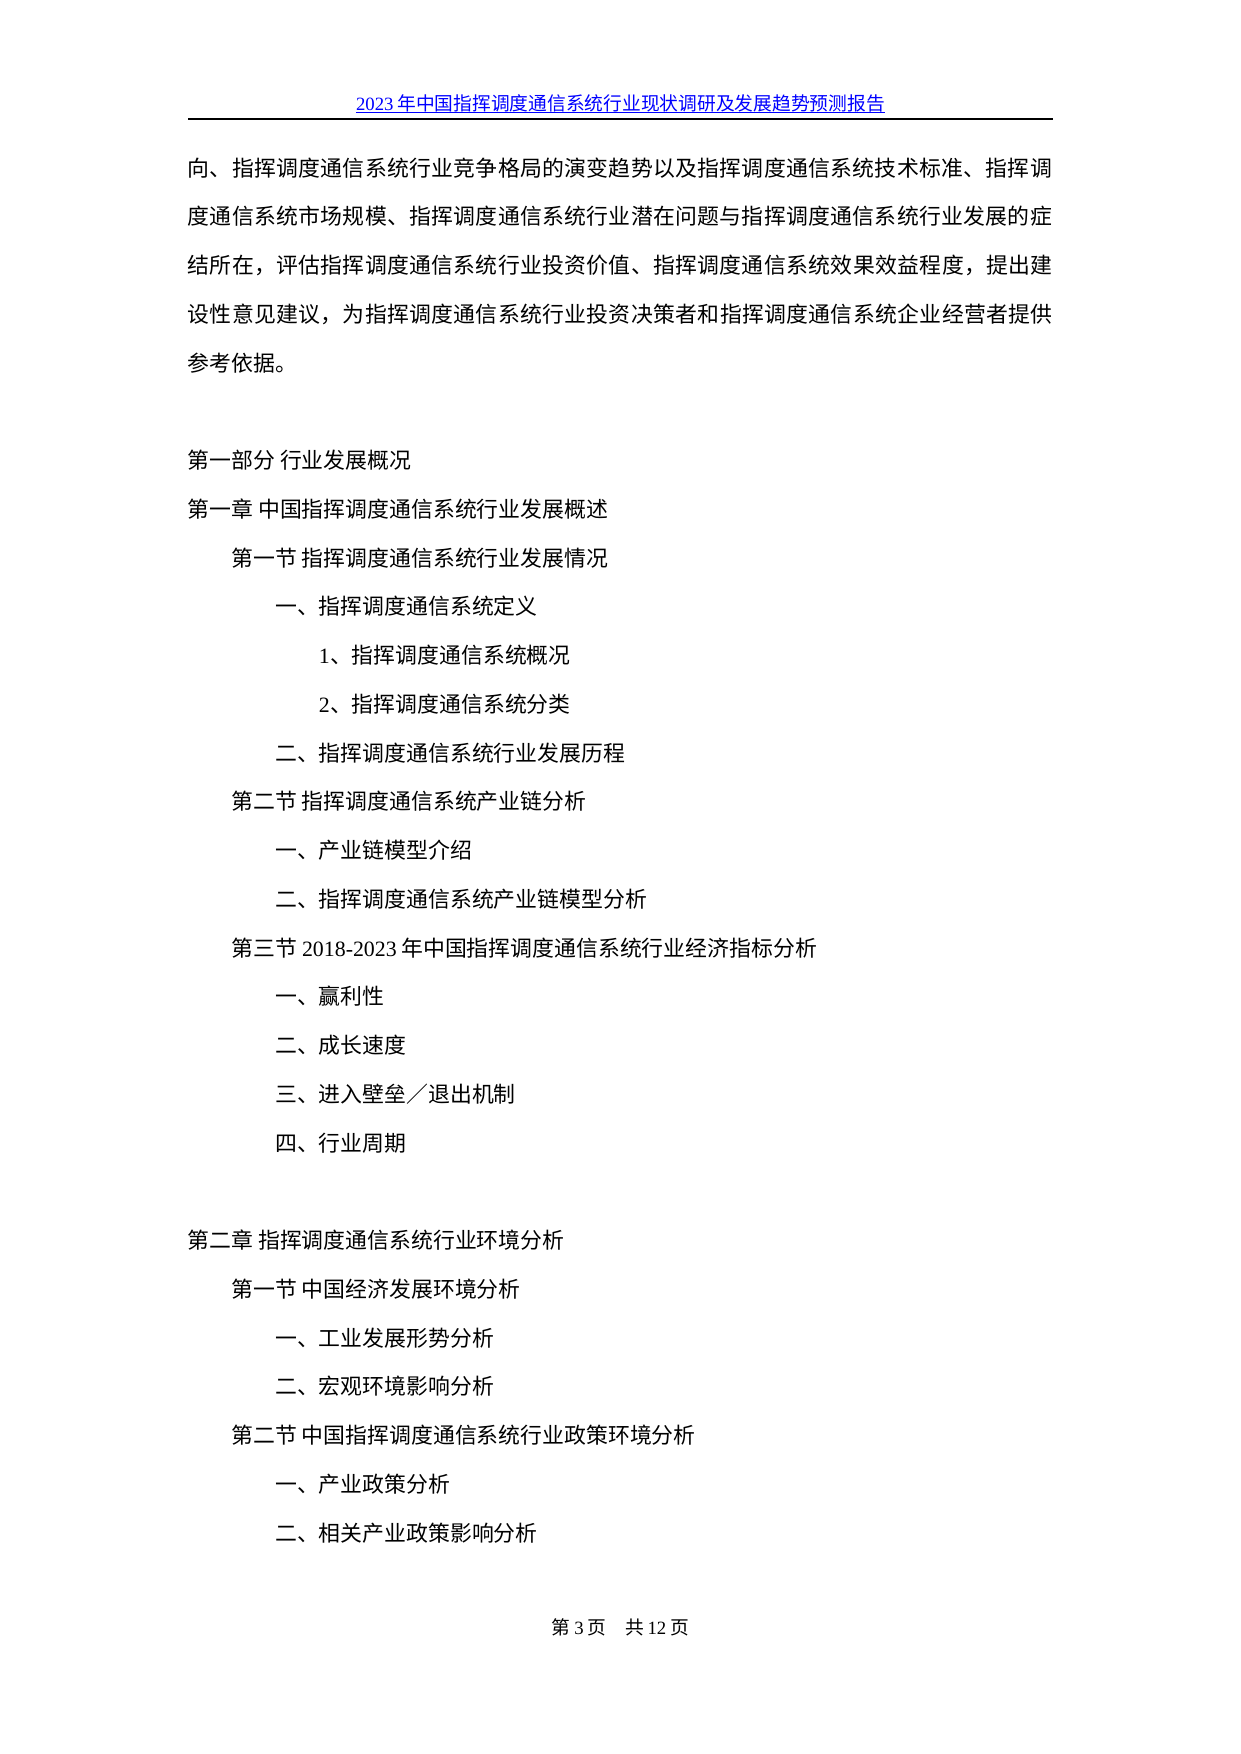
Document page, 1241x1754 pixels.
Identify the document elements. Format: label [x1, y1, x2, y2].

text [187, 150, 1053, 1548]
